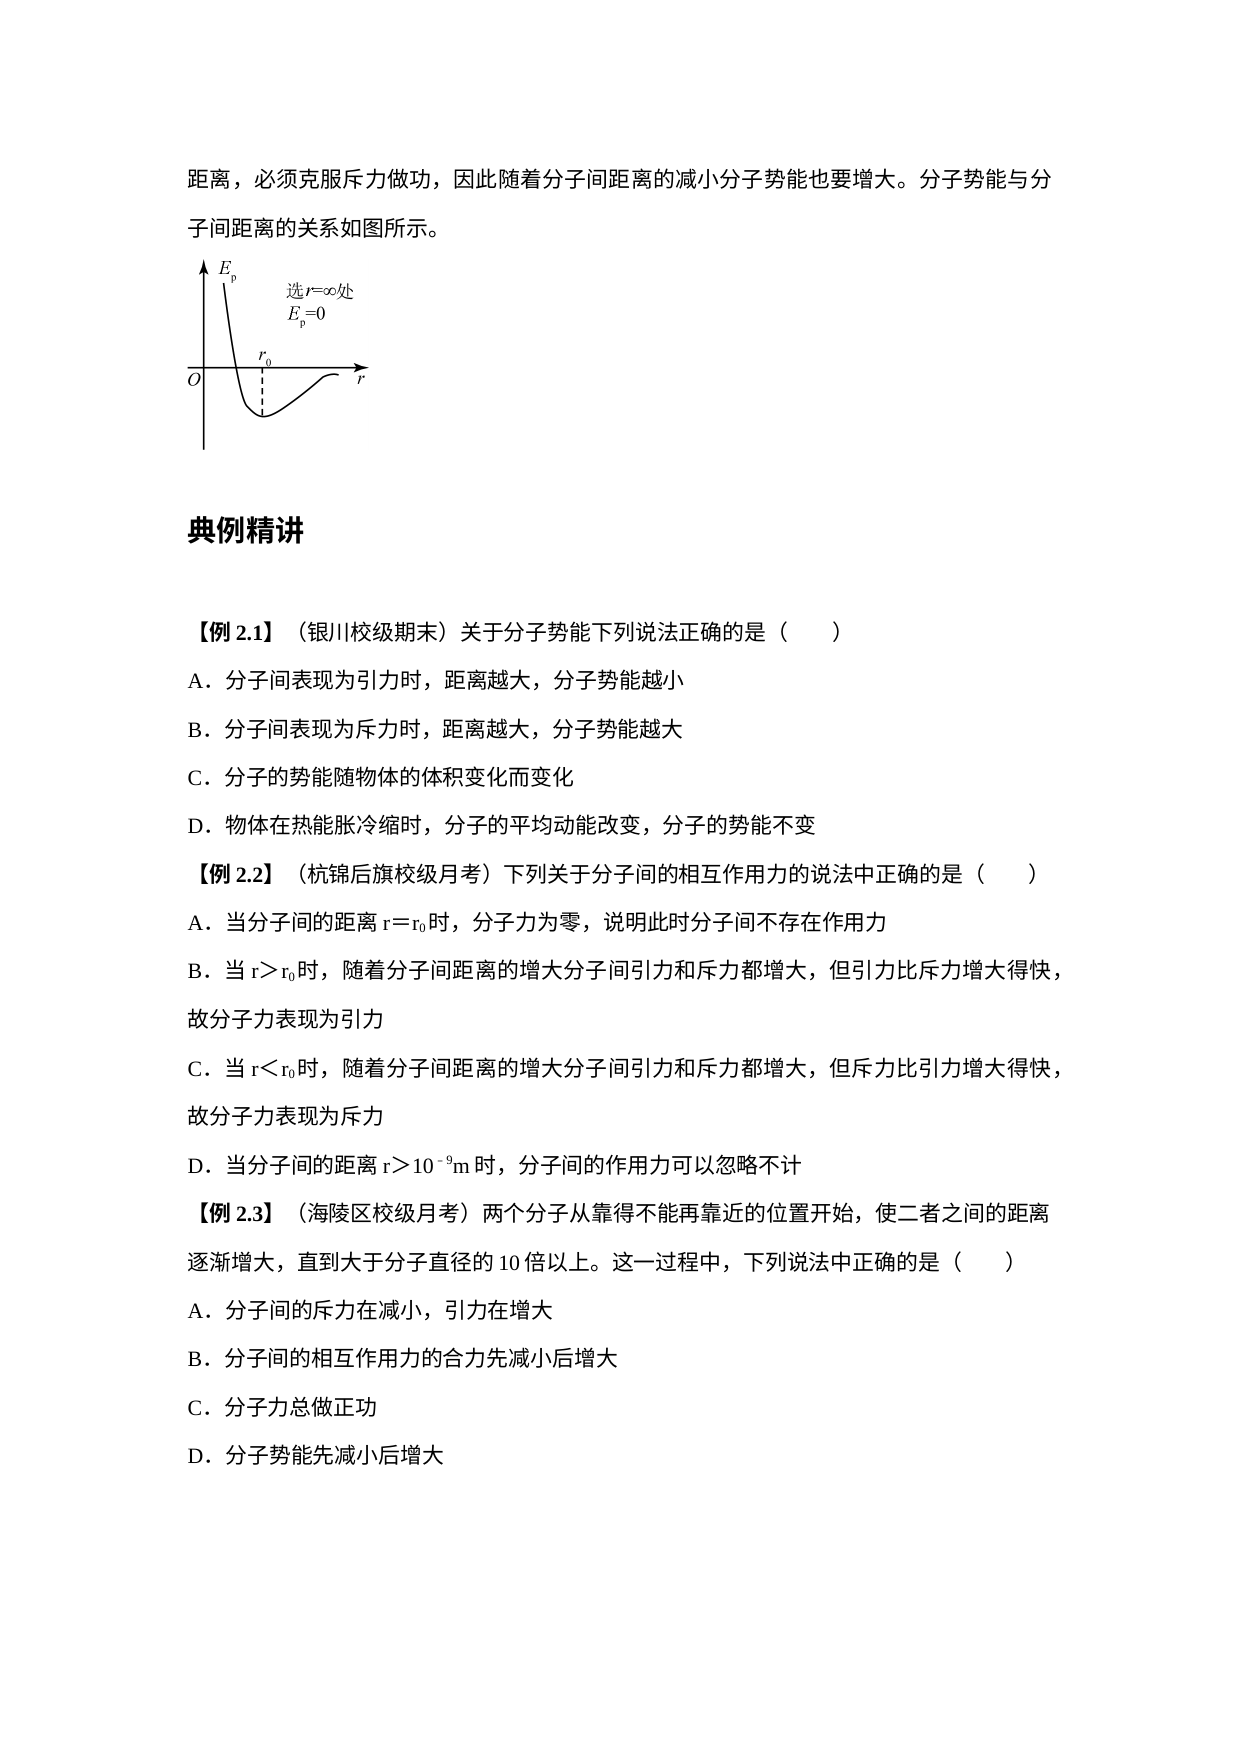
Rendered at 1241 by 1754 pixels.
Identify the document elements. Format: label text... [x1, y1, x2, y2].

text C．分子的势能随物体的体积变化而变化 [187, 760, 1053, 792]
text 【例2.1】（银川校级期末）关于分子势能下列说法正确的是（ ） [187, 615, 1053, 647]
picture [187, 259, 369, 450]
text A．分子间的斥力在减小，引力在增大 [187, 1293, 1053, 1325]
text D．当分子间的距离r＞10﹣9m时，分子间的作用力可以忽略不计 [187, 1147, 1053, 1180]
text D．分子势能先减小后增大 [187, 1438, 1053, 1470]
text C．当r＜r0时，随着分子间距离的增大分子间引力和斥力都增大，但斥力比引力增大得快，故分子力表现为斥力 [187, 1050, 1053, 1131]
text 【例2.2】（杭锦后旗校级月考）下列关于分子间的相互作用力的说法中正确的是（ ） [187, 856, 1053, 889]
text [187, 162, 1053, 243]
text A．当分子间的距离r＝r0时，分子力为零，说明此时分子间不存在作用力 [187, 905, 1053, 937]
text C．分子力总做正功 [187, 1389, 1053, 1422]
text B．分子间表现为斥力时，距离越大，分子势能越大 [187, 711, 1053, 744]
text D．物体在热能胀冷缩时，分子的平均动能改变，分子的势能不变 [187, 808, 1053, 841]
text B．分子间的相互作用力的合力先减小后增大 [187, 1341, 1053, 1373]
text B．当r＞r0时，随着分子间距离的增大分子间引力和斥力都增大，但引力比斥力增大得快，故分子力表现为引力 [187, 953, 1053, 1034]
text 【例2.3】（海陵区校级月考）两个分子从靠得不能再靠近的位置开始，使二者之间的距离逐渐增大，直到大于分子直径的10倍以上。这一过程中，下列说法中正确的是（ ） [187, 1196, 1053, 1277]
text A．分子间表现为引力时，距离越大，分子势能越小 [187, 663, 1053, 696]
text 典例精讲 [187, 496, 1053, 561]
